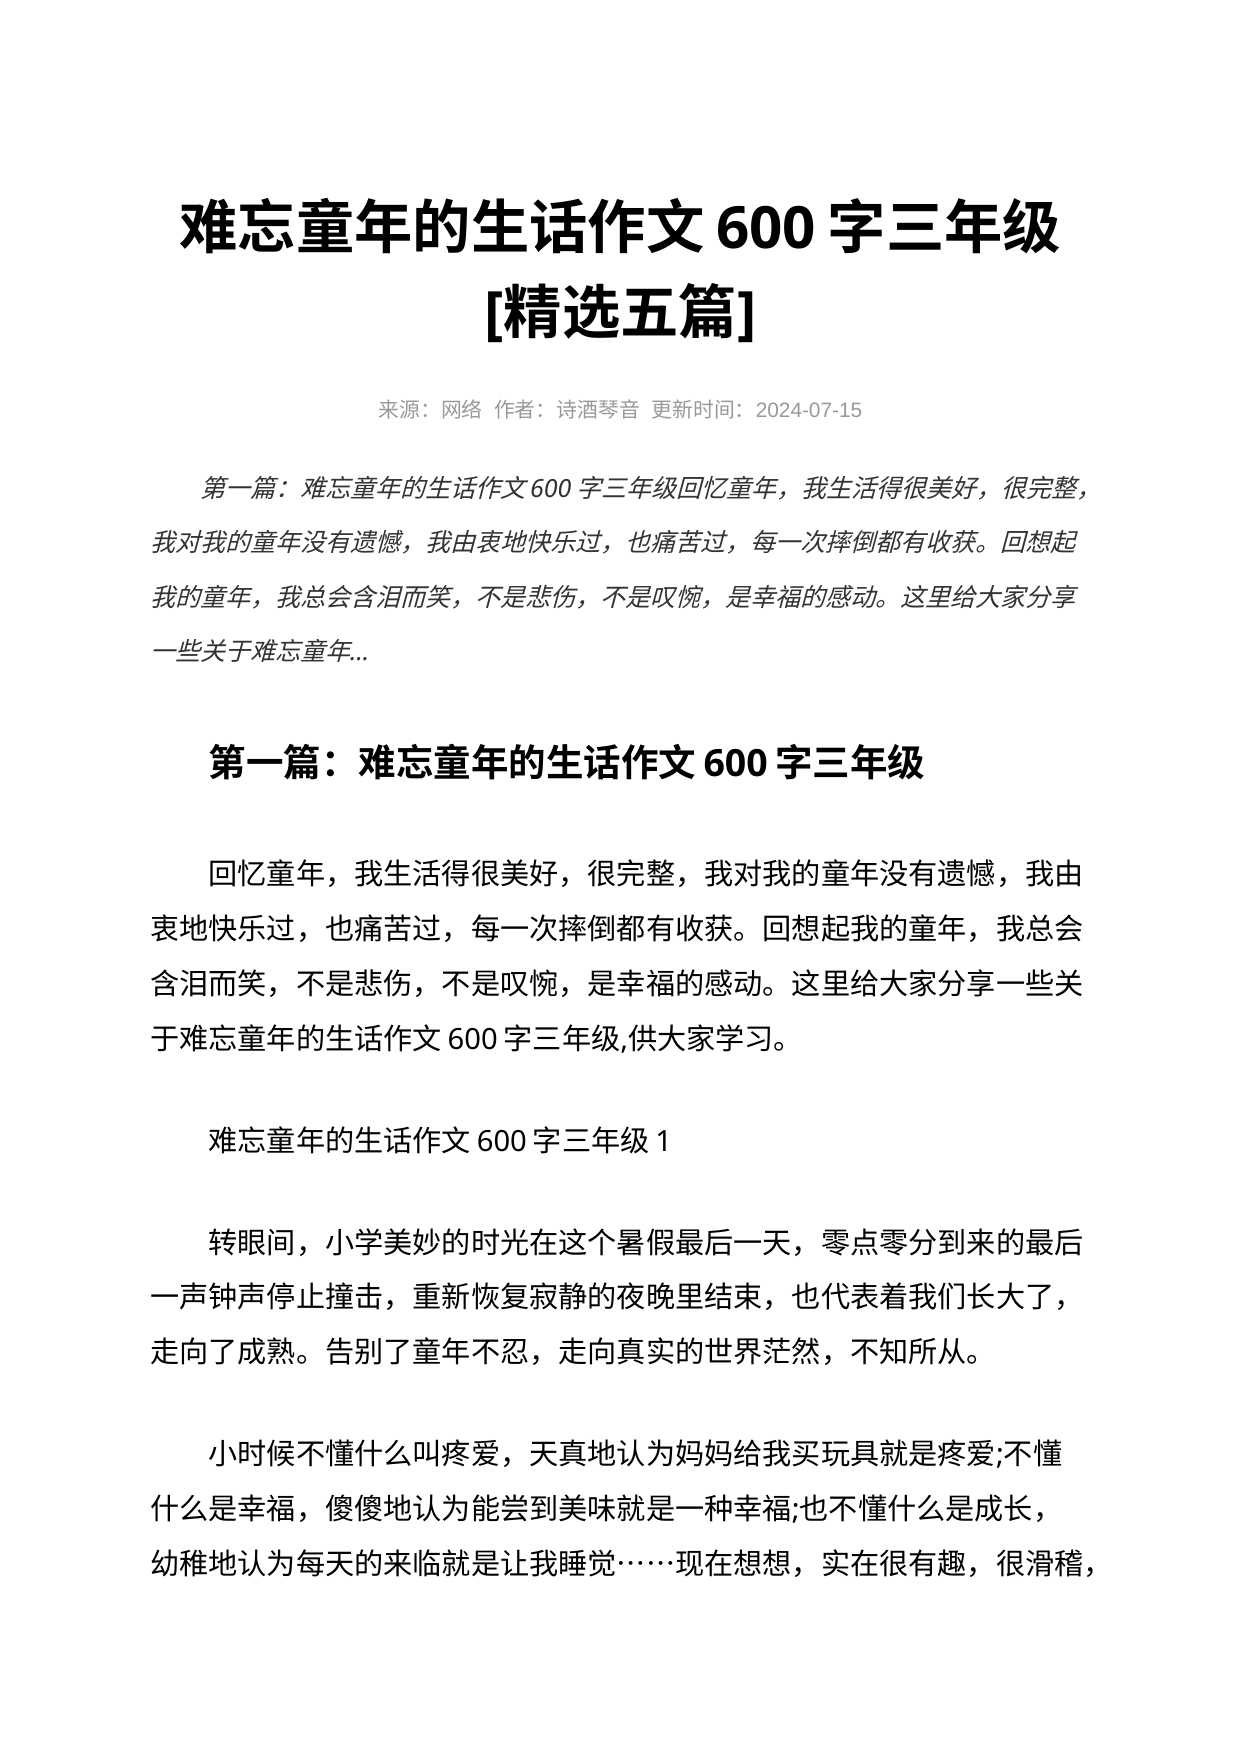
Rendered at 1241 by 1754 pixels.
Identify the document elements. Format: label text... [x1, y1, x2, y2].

text 第一篇：难忘童年的生话作文600字三年级回忆童年，我生活得很美好，很完整，我对我的童年没有遗憾，我由衷地快乐过，也痛苦过，每一次摔倒都有收获。回想起我的童年，我总会含泪而笑，不是悲伤，不是叹惋，是幸福的感动。这里给大家分享一些关于难忘童年... [150, 468, 1090, 668]
text 第一篇：难忘童年的生话作文600字三年级 [150, 733, 1090, 787]
text 难忘童年的生话作文600字三年级1 [150, 1117, 1090, 1159]
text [150, 1431, 1090, 1583]
text 来源：网络 作者：诗酒琴音 更新时间：2024-07-15 [150, 398, 1090, 422]
text 转眼间，小学美妙的时光在这个暑假最后一天，零点零分到来的最后一声钟声停止撞击，重新恢复寂静的夜晚里结束，也代表着我们长大了，走向了成熟。告别了童年不忍，走向真实的世界茫然，不知所从。 [150, 1219, 1090, 1371]
subtitle 难忘童年的生话作文600字三年级[精选五篇] [150, 181, 1090, 351]
text 回忆童年，我生活得很美好，很完整，我对我的童年没有遗憾，我由衷地快乐过，也痛苦过，每一次摔倒都有收获。回想起我的童年，我总会含泪而笑，不是悲伤，不是叹惋，是幸福的感动。这里给大家分享一些关于难忘童年的生话作文600字三年级,供大家学习。 [150, 851, 1090, 1058]
